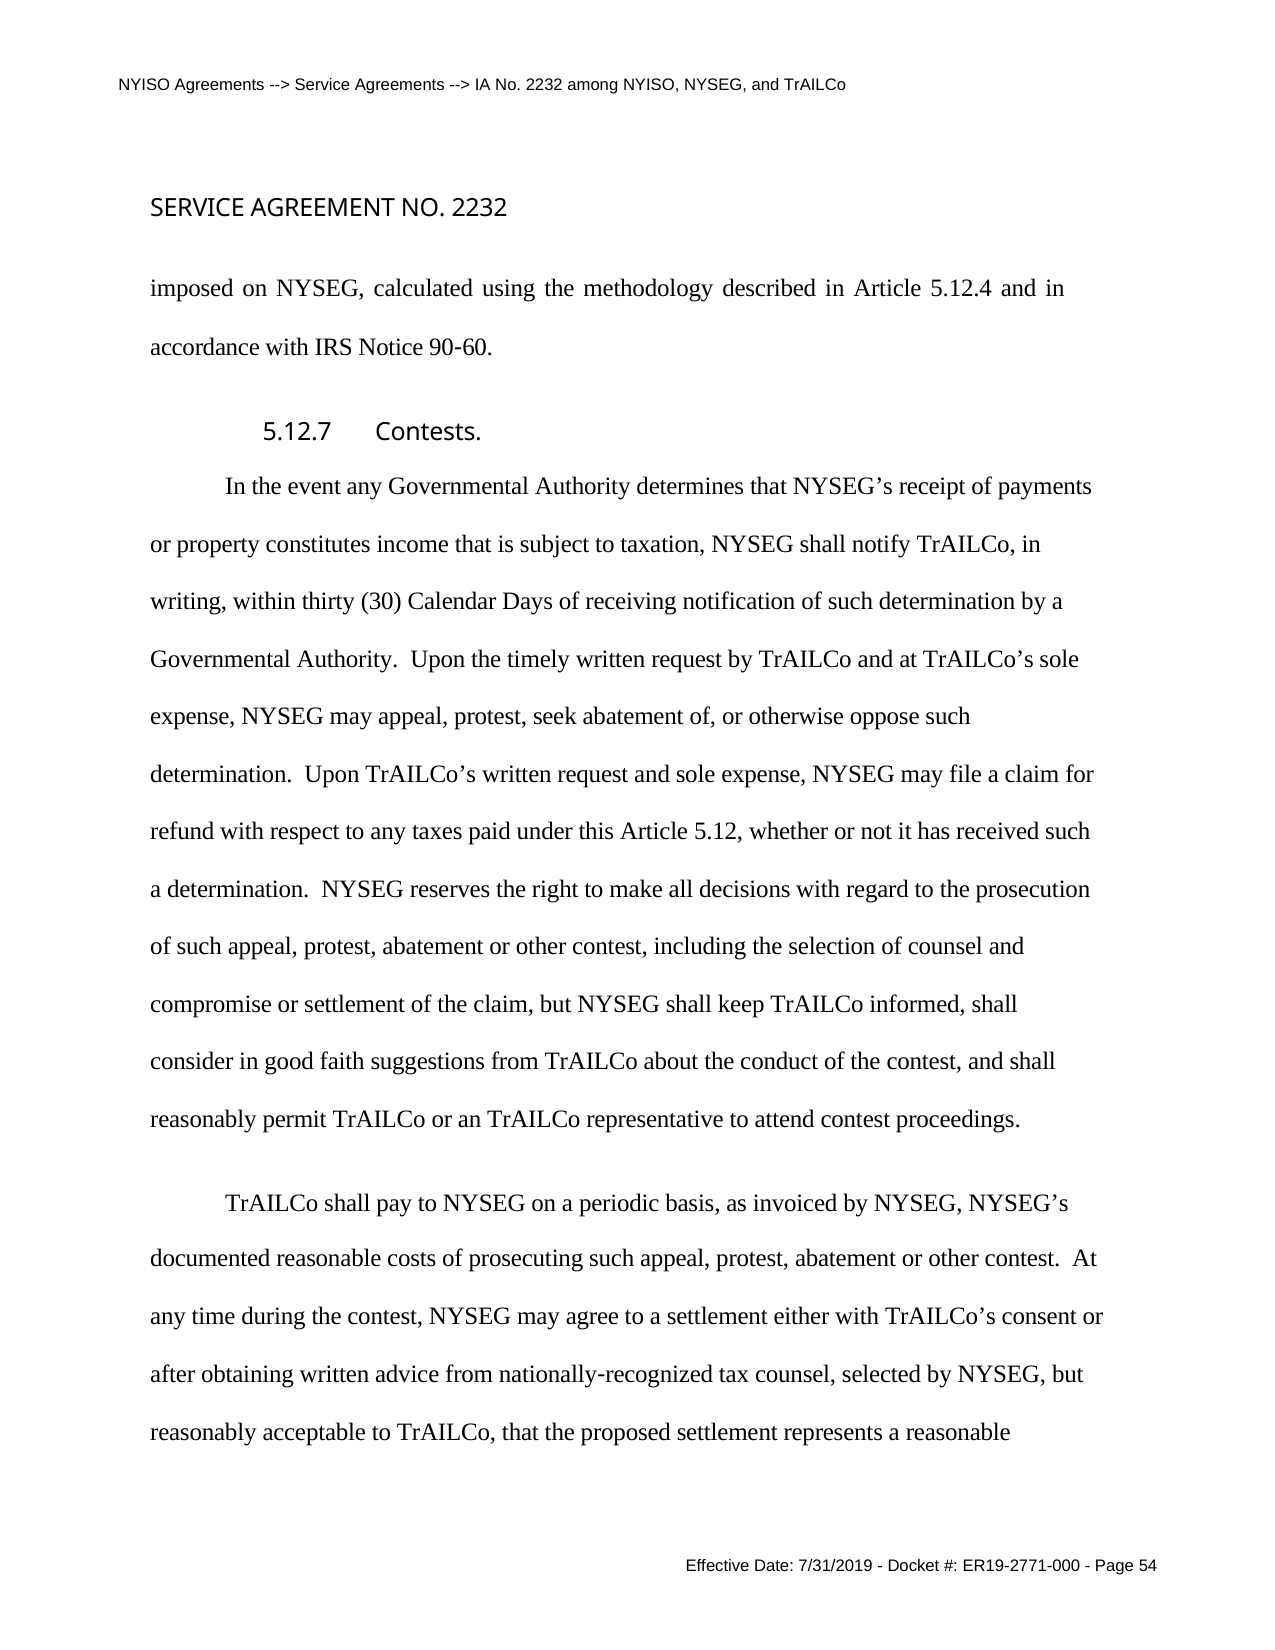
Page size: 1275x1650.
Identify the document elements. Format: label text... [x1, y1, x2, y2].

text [150, 1221, 1142, 1452]
text In the event any Governmental Authority determines that NYSEG’s receipt of payments or property constitutes income that is subject to taxation, NYSEG shall notify TrAILCo, in writing, within thirty (30) Calendar Days of receiving notification of such determination by a Governmental Authority. Upon the timely written request by TrAILCo and at TrAILCo’s sole expense, NYSEG may appeal, protest, seek abatement of, or otherwise oppose such determination. Upon TrAILCo’s written request and sole expense, NYSEG may file a claim for refund with respect to any taxes paid under this Article 5.12, whether or not it has received such a determination. NYSEG reserves the right to make all decisions with regard to the prosecution of such appeal, protest, abatement or other contest, including the selection of counsel and compromise or settlement of the claim, but NYSEG shall keep TrAILCo informed, shall consider in good faith suggestions from TrAILCo about the conduct of the contest, and shall reasonably permit TrAILCo or an TrAILCo representative to attend contest proceedings. [150, 449, 1133, 1139]
text 5.12.7 Contests. [262, 417, 1275, 446]
text SERVICE AGREEMENT NO. 2232 [150, 193, 1275, 222]
text imposed on NYSEG, calculated using the methodology described in Article 5.12.4 and in accordance with IRS Notice 90‐60. [150, 250, 1065, 367]
text TrAILCo shall pay to NYSEG on a periodic basis, as invoiced by NYSEG, NYSEG’s [225, 1188, 1275, 1217]
